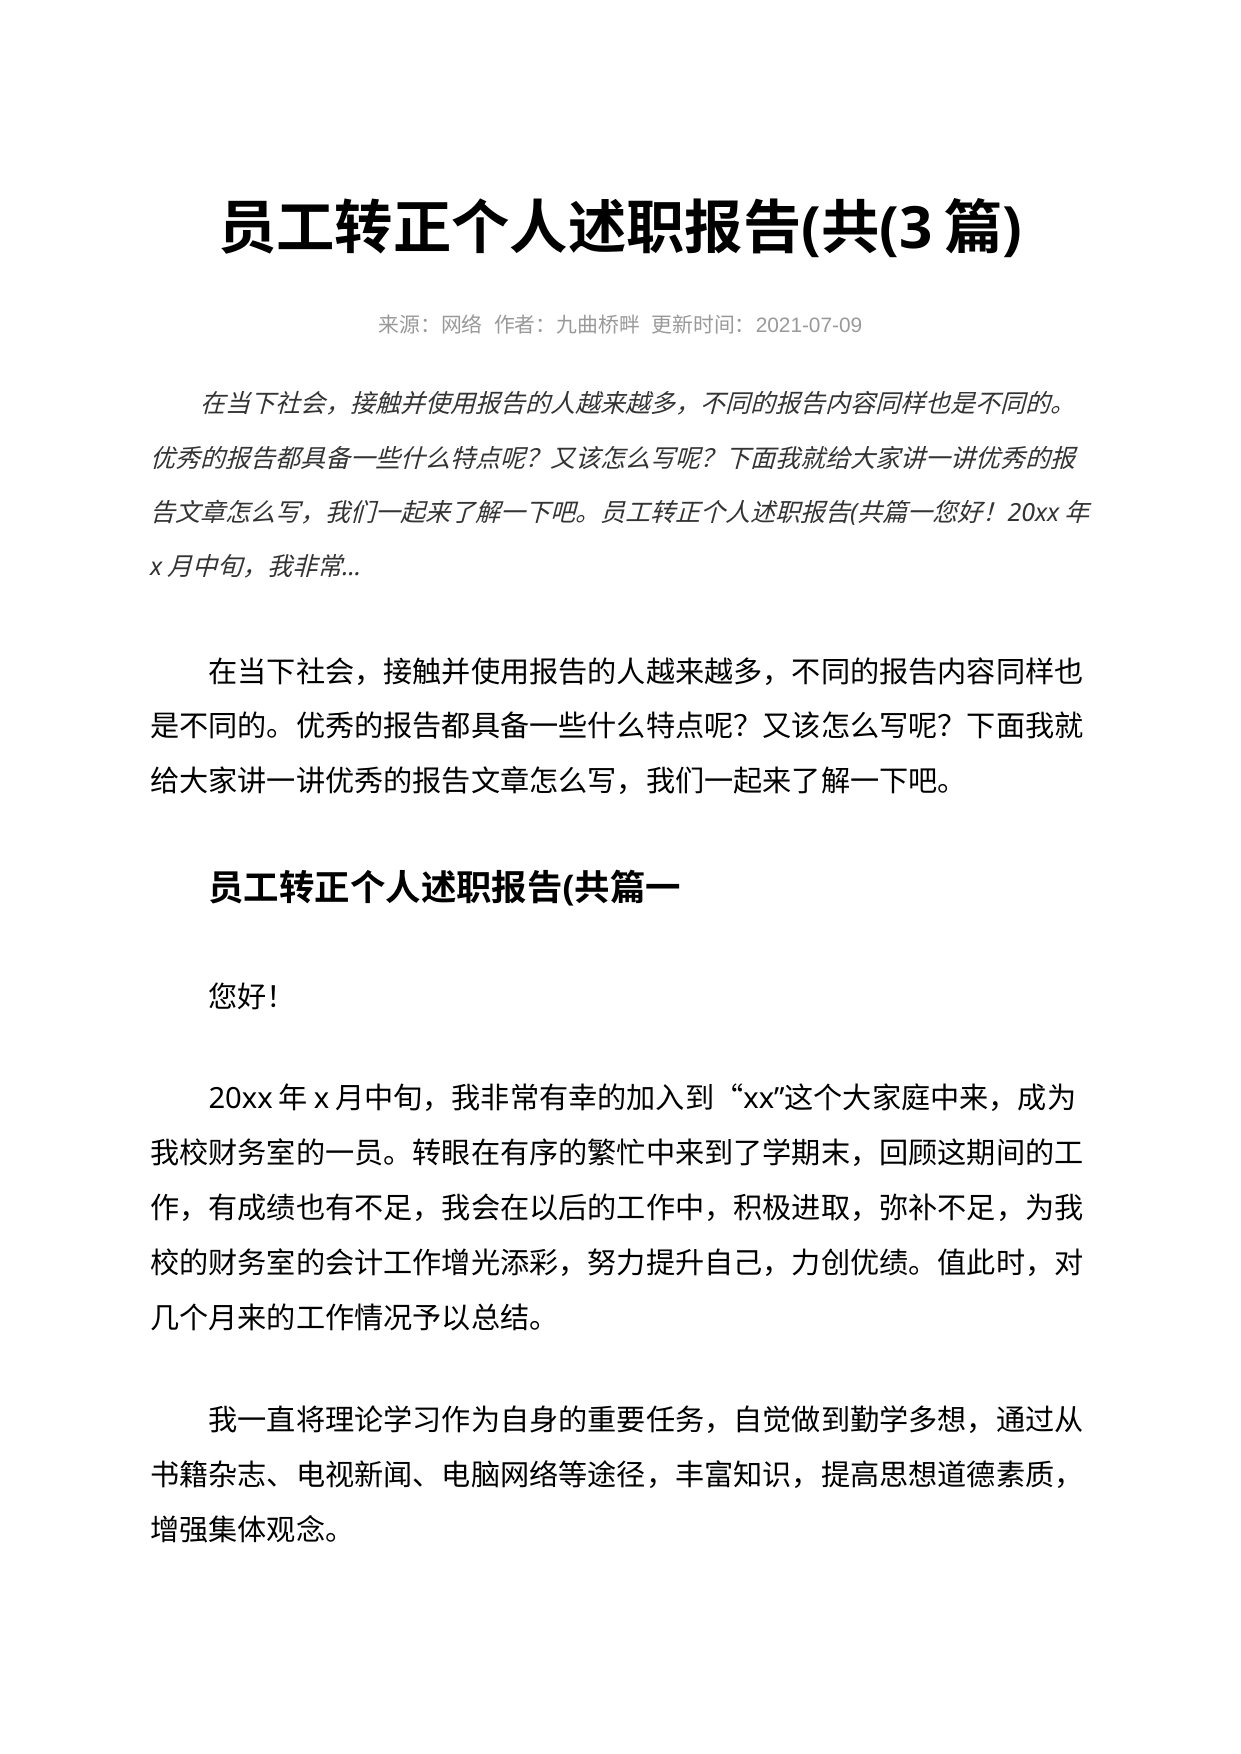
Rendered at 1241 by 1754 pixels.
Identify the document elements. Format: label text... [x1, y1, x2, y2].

subtitle 员工转正个人述职报告(共(3篇) [150, 181, 1090, 266]
text 您好！ [150, 973, 1090, 1016]
text 我一直将理论学习作为自身的重要任务，自觉做到勤学多想，通过从书籍杂志、电视新闻、电脑网络等途径，丰富知识，提高思想道德素质，增强集体观念。 [150, 1396, 1090, 1548]
text 来源：网络 作者：九曲桥畔 更新时间：2021-07-09 [150, 313, 1090, 337]
text 在当下社会，接触并使用报告的人越来越多，不同的报告内容同样也是不同的。优秀的报告都具备一些什么特点呢？又该怎么写呢？下面我就给大家讲一讲优秀的报告文章怎么写，我们一起来了解一下吧。 [150, 648, 1090, 800]
text 员工转正个人述职报告(共篇一 [150, 860, 1090, 911]
text 在当下社会，接触并使用报告的人越来越多，不同的报告内容同样也是不同的。优秀的报告都具备一些什么特点呢？又该怎么写呢？下面我就给大家讲一讲优秀的报告文章怎么写，我们一起来了解一下吧。员工转正个人述职报告(共篇一您好！20xx年x月中旬，我非常... [150, 384, 1090, 583]
text 20xx年x月中旬，我非常有幸的加入到“xx”这个大家庭中来，成为我校财务室的一员。转眼在有序的繁忙中来到了学期末，回顾这期间的工作，有成绩也有不足，我会在以后的工作中，积极进取，弥补不足，为我校的财务室的会计工作增光添彩，努力提升自己，力创优绩。值此时，对几个月来的工作情况予以总结。 [150, 1075, 1090, 1337]
